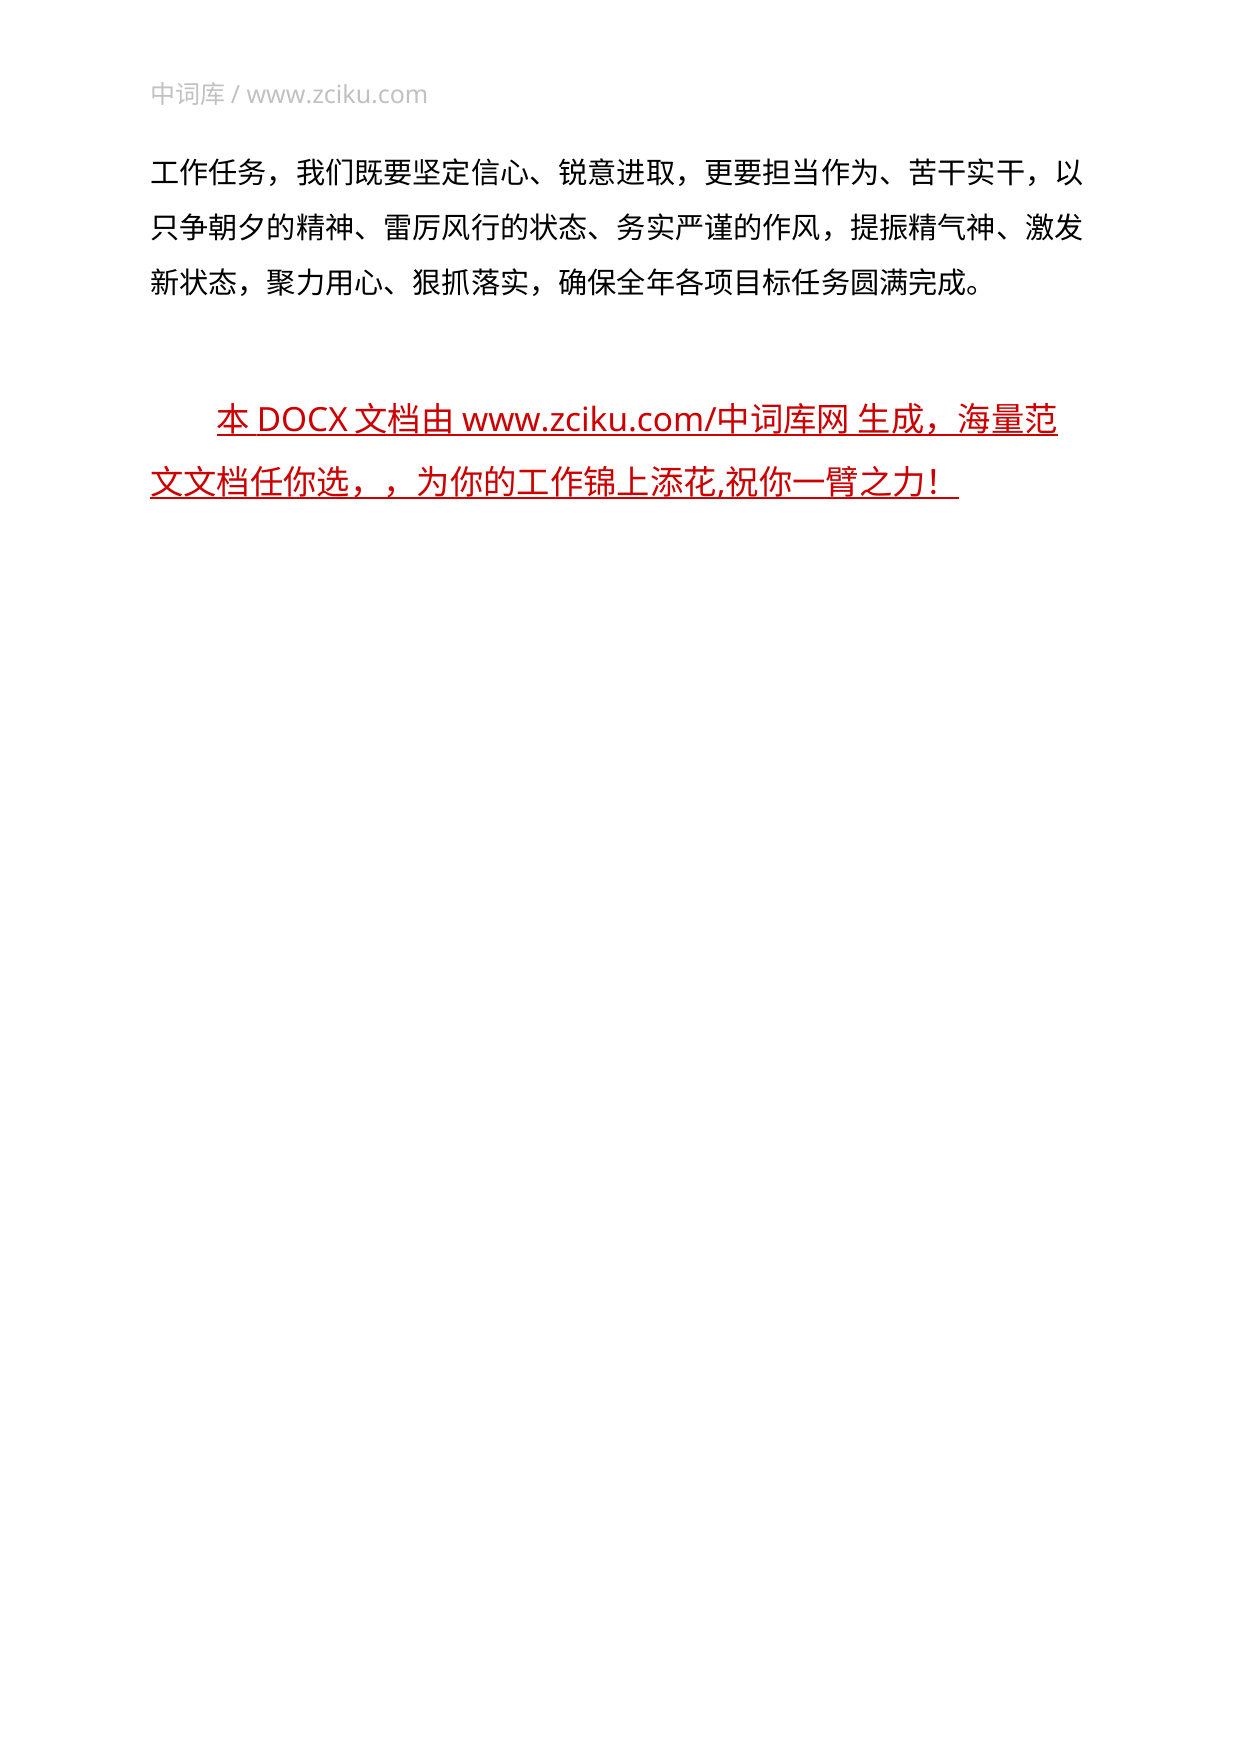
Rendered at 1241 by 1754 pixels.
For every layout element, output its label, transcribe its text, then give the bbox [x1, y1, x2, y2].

text 本DOCX文档由 www.zciku.com/中词库网 生成，海量范文文档任你选，，为你的工作锦上添花,祝你一臂之力！ [150, 393, 1090, 504]
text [150, 150, 1090, 302]
